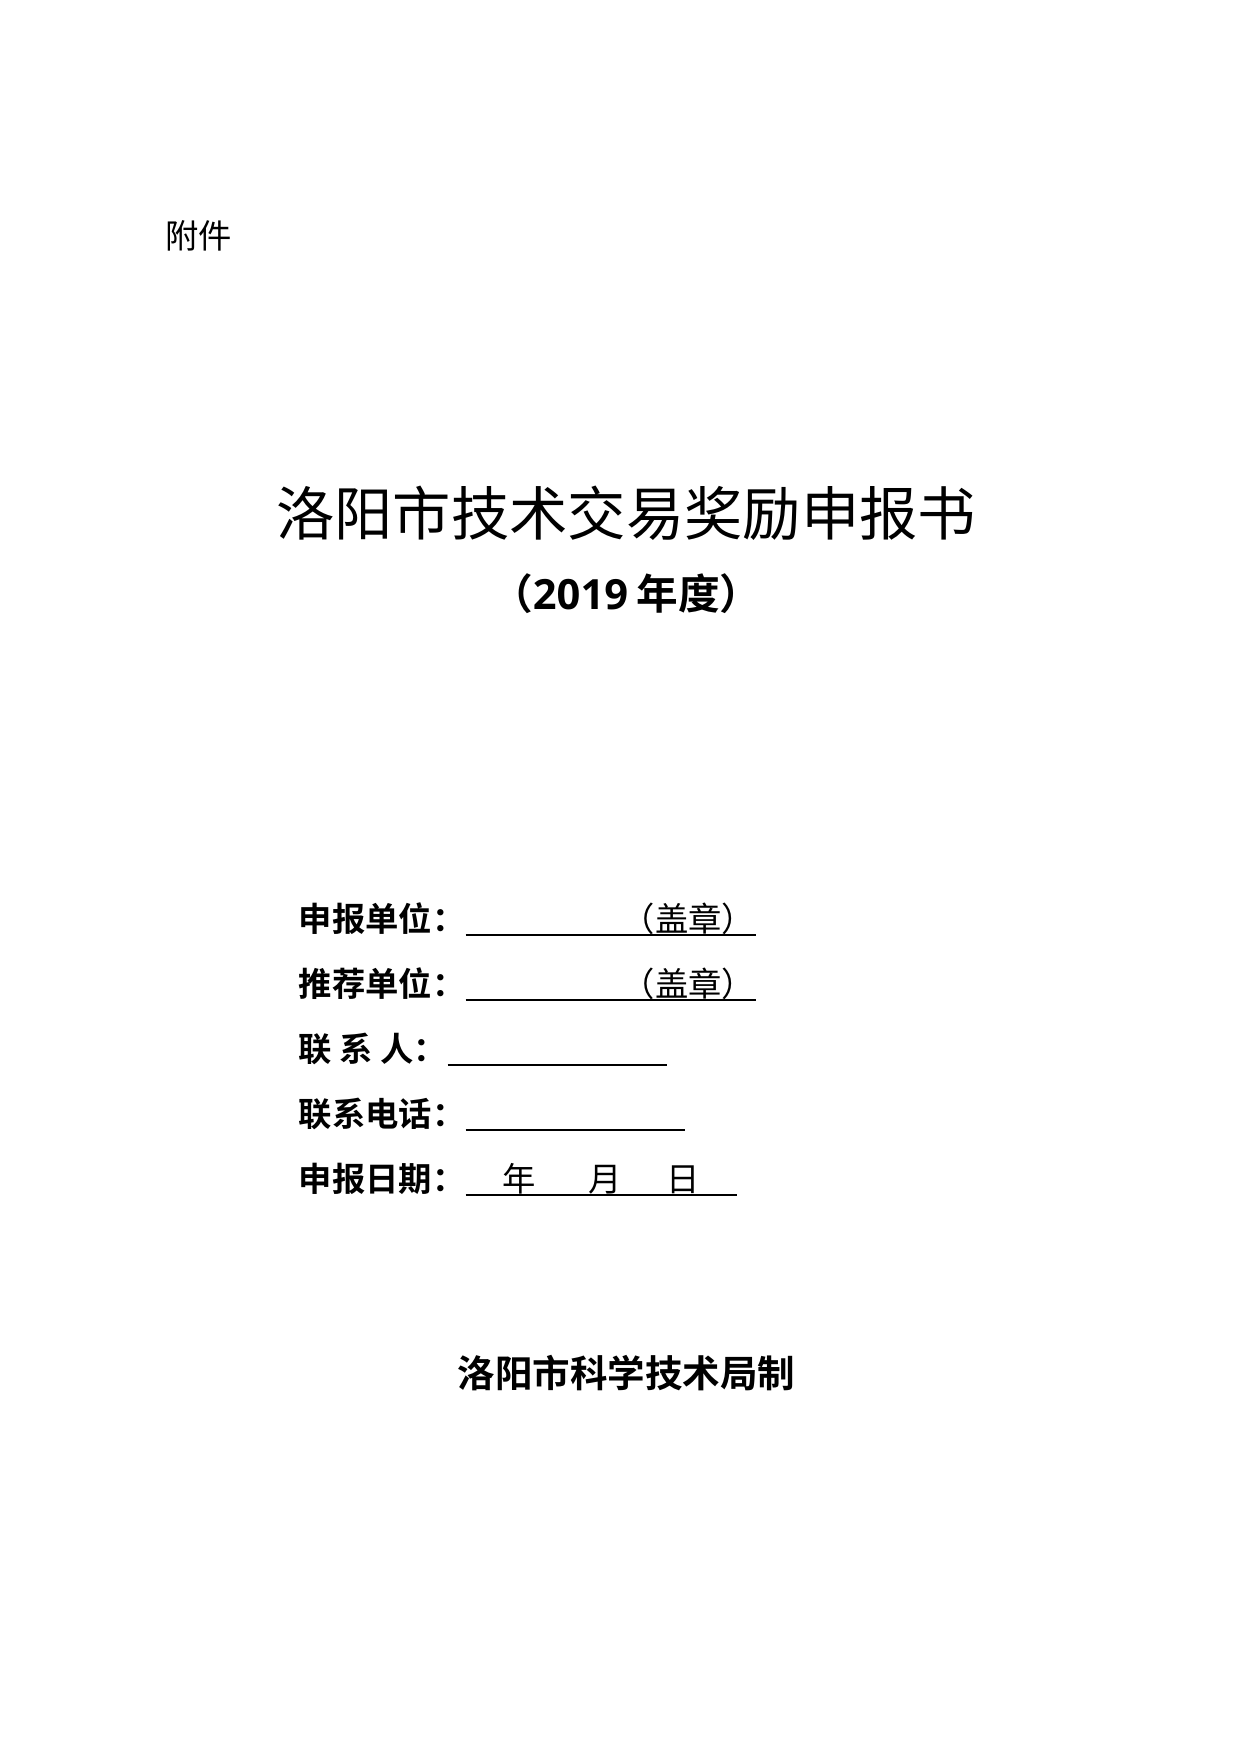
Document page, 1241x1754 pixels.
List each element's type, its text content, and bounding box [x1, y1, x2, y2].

text 洛阳市技术交易奖励申报书 [165, 461, 1087, 559]
text 联 系 人： [165, 1014, 1087, 1079]
text 申报日期： 年 月 日 [165, 1144, 1087, 1209]
text 洛阳市科学技术局制 [165, 1339, 1087, 1404]
text 推荐单位： （盖章） [165, 949, 1087, 1014]
text 联系电话： [165, 1079, 1087, 1144]
text 申报单位： （盖章） [165, 884, 1087, 949]
text （2019年度） [165, 559, 1087, 624]
text 附件 [165, 201, 1087, 266]
